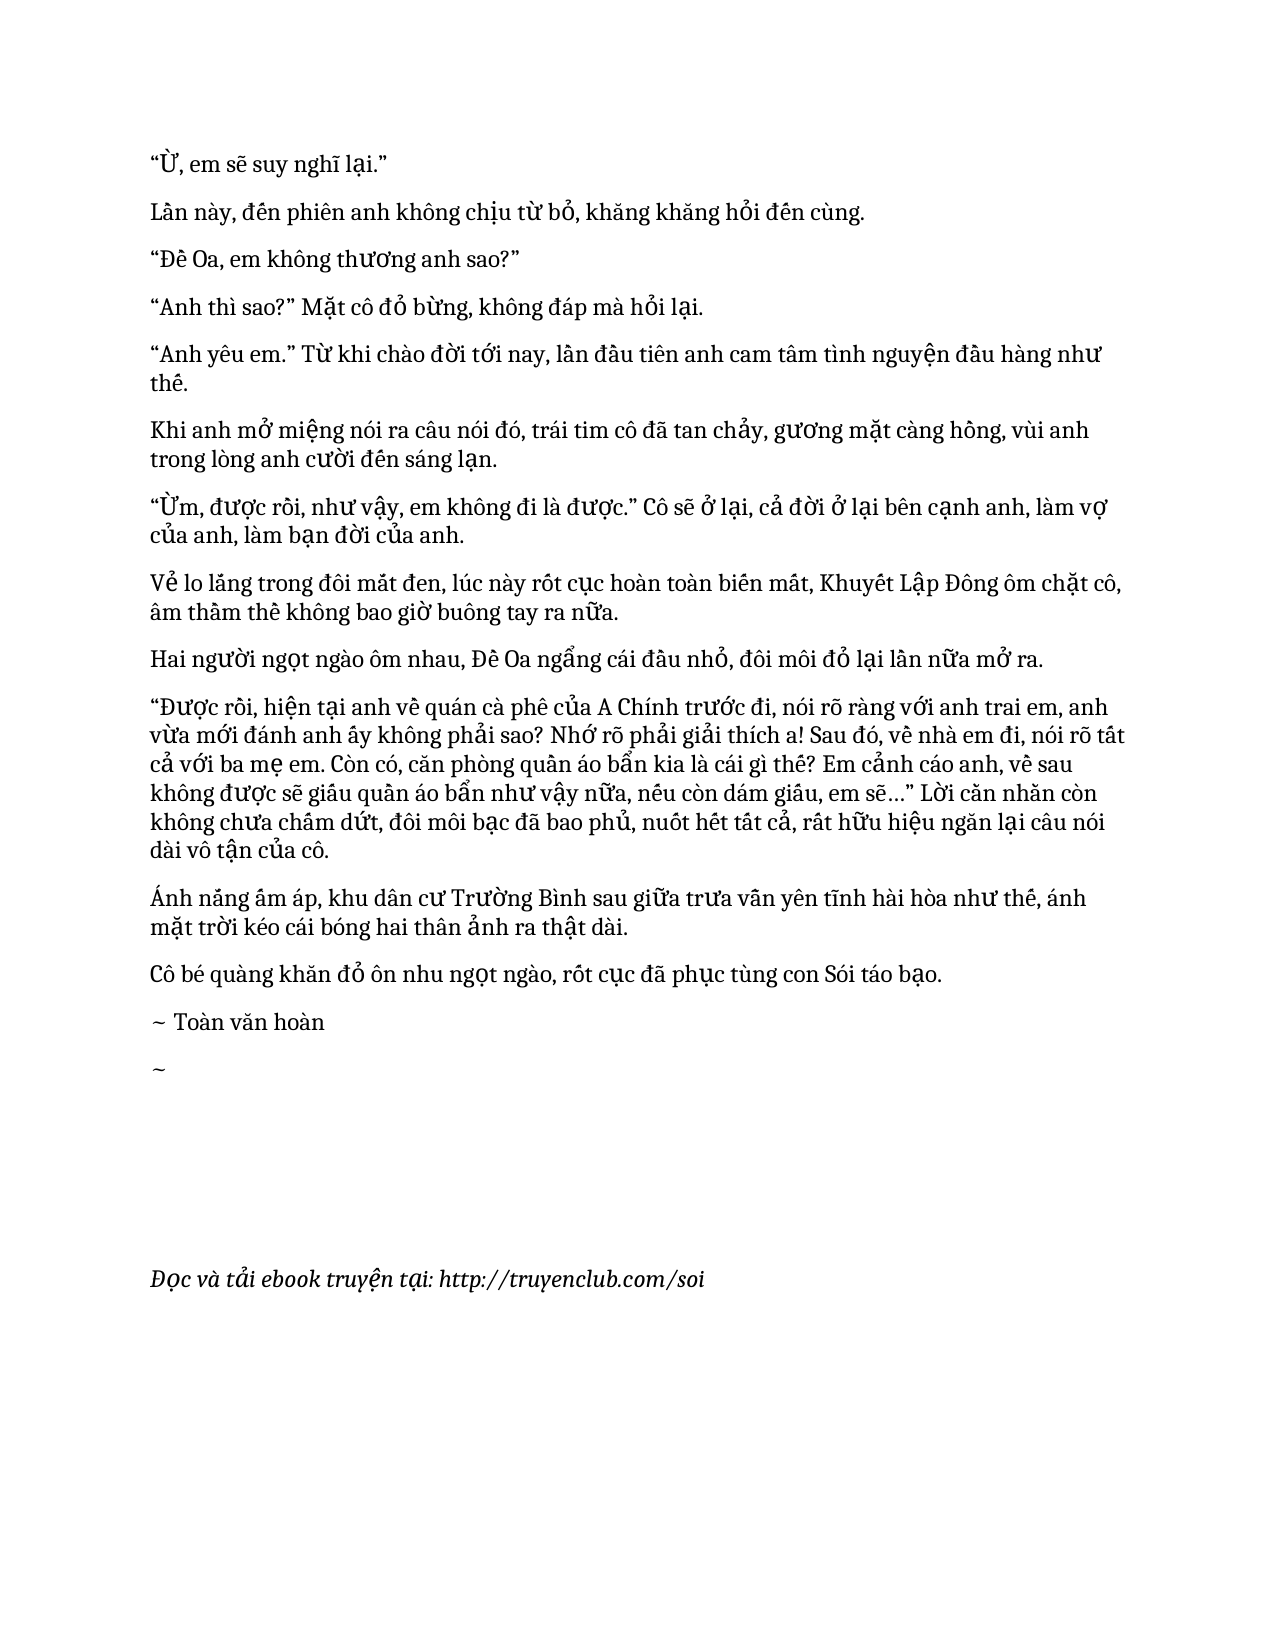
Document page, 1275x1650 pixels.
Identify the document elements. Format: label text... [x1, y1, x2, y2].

text Cô bé quàng khăn đỏ ôn nhu ngọt ngào, rốt cục đã phục tùng con Sói táo bạo. [150, 960, 1125, 989]
text Lần này, đến phiên anh không chịu từ bỏ, khăng khăng hỏi đến cùng. [150, 197, 1125, 226]
text “Ừ, em sẽ suy nghĩ lại.” [150, 150, 1125, 179]
text Ánh nắng ấm áp, khu dân cư Trường Bình sau giữa trưa vẫn yên tĩnh hài hòa như thế, ánh mặt trời kéo cái bóng hai thân ảnh ra thật dài. [150, 884, 1125, 941]
text Đọc và tải ebook truyện tại: http://truyenclub.com/soi [150, 1265, 1125, 1294]
text Hai người ngọt ngào ôm nhau, Đề Oa ngẩng cái đầu nhỏ, đôi môi đỏ lại lần nữa mở ra. [150, 645, 1125, 674]
text ~ [150, 1055, 1125, 1141]
text Khi anh mở miệng nói ra câu nói đó, trái tim cô đã tan chảy, gương mặt càng hồng, vùi anh trong lòng anh cười đến sáng lạn. [150, 416, 1125, 474]
text “Anh thì sao?” Mặt cô đỏ bừng, không đáp mà hỏi lại. [150, 292, 1125, 321]
text Vẻ lo lắng trong đôi mắt đen, lúc này rốt cục hoàn toàn biến mất, Khuyết Lập Đông ôm chặt cô, âm thầm thề không bao giờ buông tay ra nữa. [150, 569, 1125, 626]
text “Ừm, được rồi, như vậy, em không đi là được.” Cô sẽ ở lại, cả đời ở lại bên cạnh anh, làm vợ của anh, làm bạn đời của anh. [150, 492, 1125, 550]
text “Đề Oa, em không thương anh sao?” [150, 245, 1125, 274]
text “Được rồi, hiện tại anh về quán cà phê của A Chính trước đi, nói rõ ràng với anh trai em, anh vừa mới đánh anh ấy không phải sao? Nhớ rõ phải giải thích a! Sau đó, về nhà em đi, nói rõ tất cả với ba mẹ em. Còn có, căn phòng quần áo bẩn kia là cái gì thế? Em cảnh cáo anh, về sau không được sẽ giấu quần áo bẩn như vậy nữa, nếu còn dám giấu, em sẽ…” Lời cằn nhằn còn không chưa chấm dứt, đôi môi bạc đã bao phủ, nuốt hết tất cả, rất hữu hiệu ngăn lại câu nói dài vô tận của cô. [150, 692, 1125, 865]
text “Anh yêu em.” Từ khi chào đời tới nay, lần đầu tiên anh cam tâm tình nguyện đầu hàng như thế. [150, 340, 1125, 397]
text ~ Toàn văn hoàn [150, 1007, 1125, 1036]
